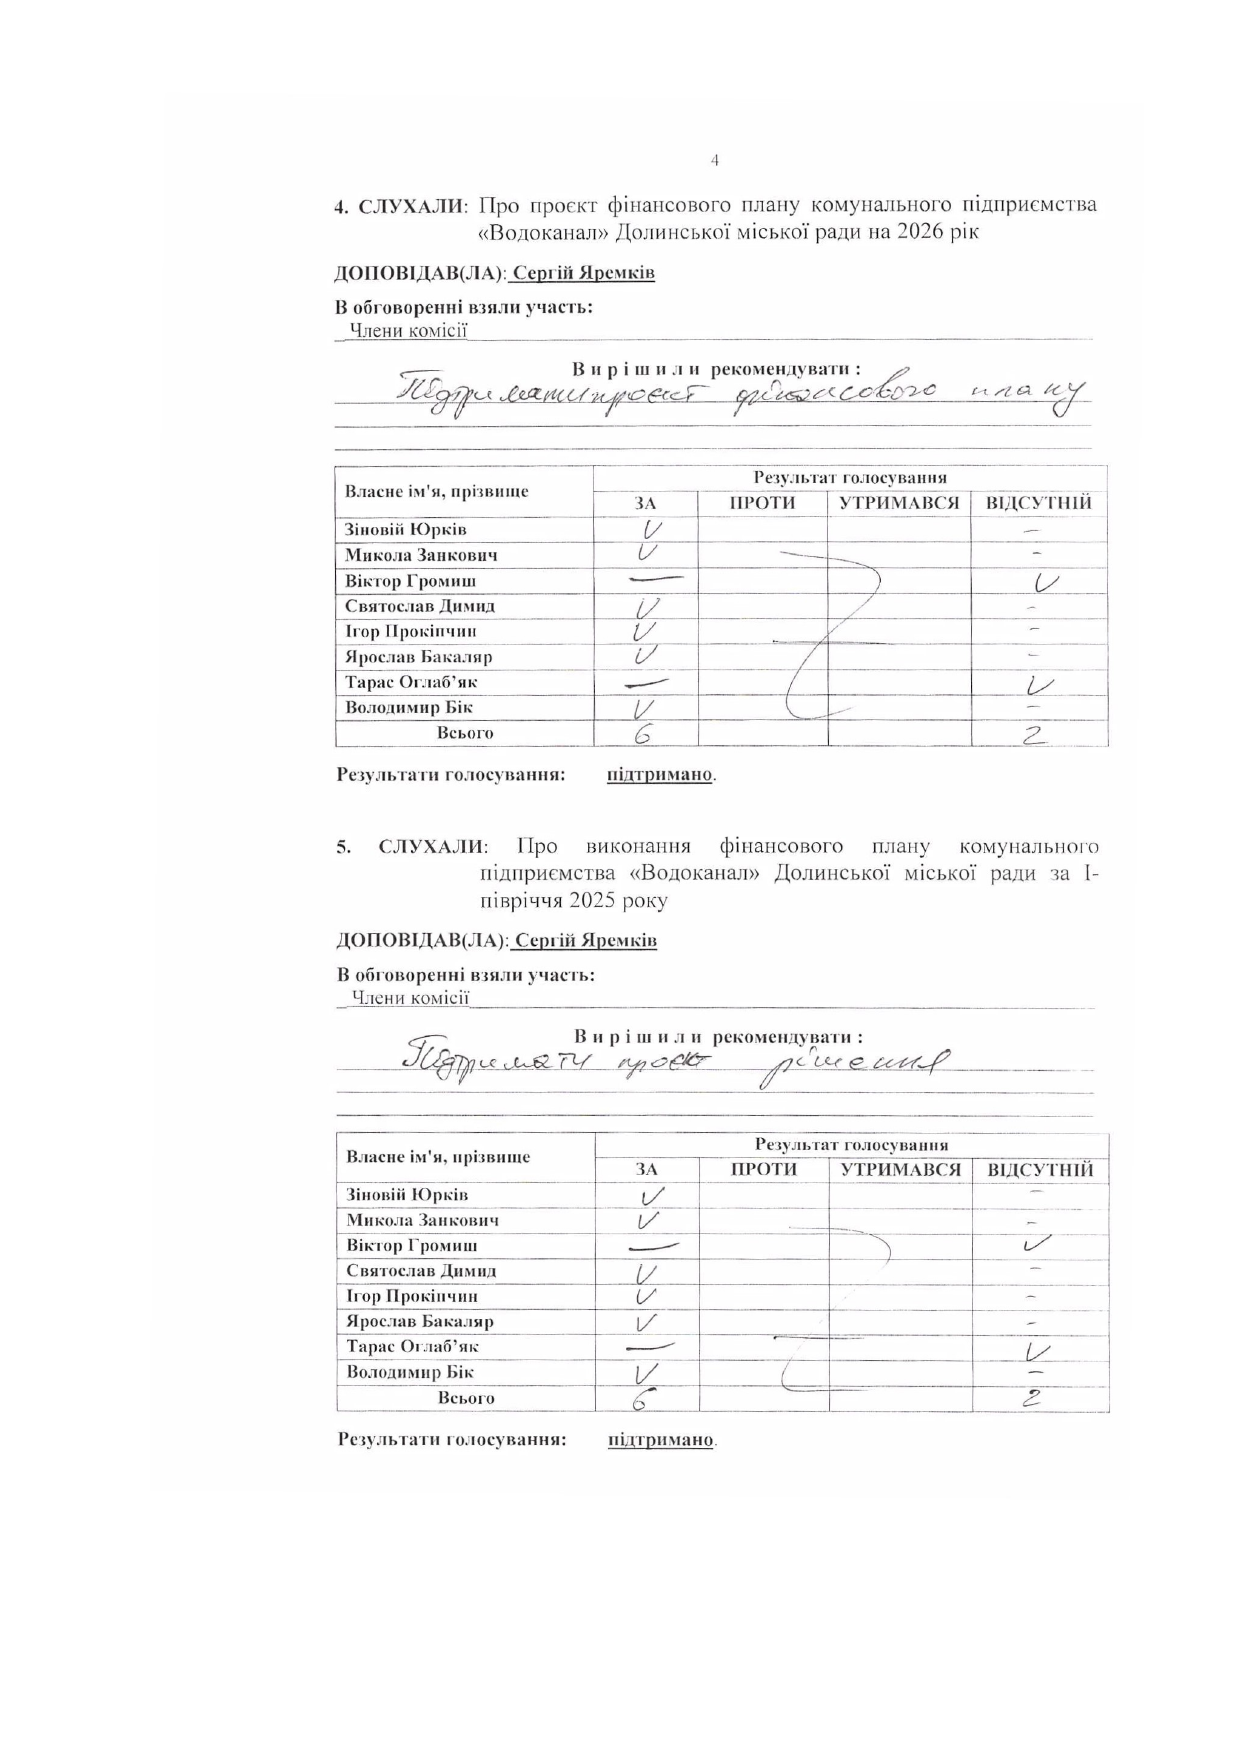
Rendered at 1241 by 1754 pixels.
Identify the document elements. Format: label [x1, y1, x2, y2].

picture [147, 88, 1151, 1506]
